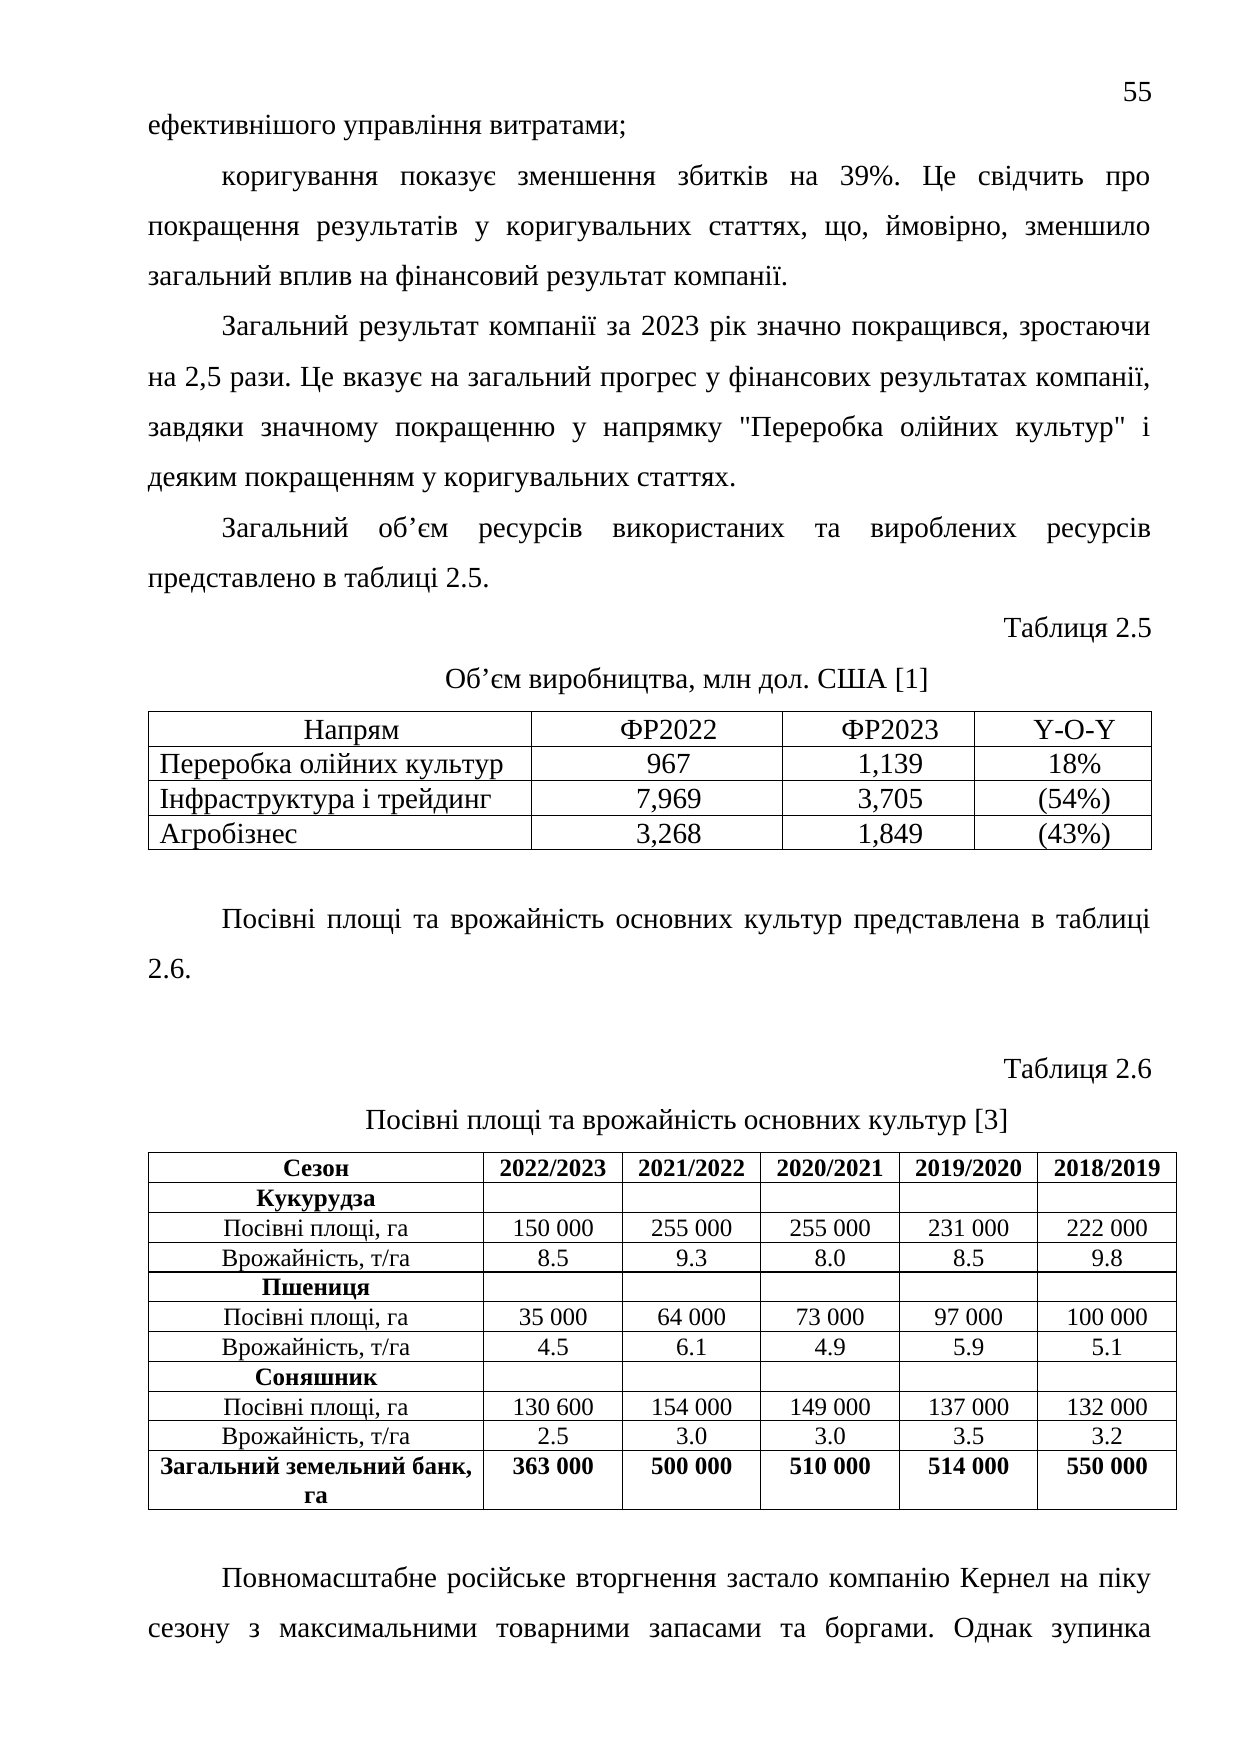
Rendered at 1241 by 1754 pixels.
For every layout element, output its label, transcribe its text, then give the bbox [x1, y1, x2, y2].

table_cell [623, 1183, 760, 1212]
table_cell Соняшник [149, 1362, 483, 1391]
table_cell (54%) [975, 781, 1151, 815]
table_cell 137 000 [900, 1392, 1037, 1420]
table_cell 97 000 [900, 1302, 1037, 1331]
table_cell 64 000 [623, 1302, 760, 1331]
table_cell 231 000 [900, 1213, 1037, 1242]
table_cell 222 000 [1038, 1213, 1176, 1242]
table_cell [761, 1183, 899, 1212]
table_cell 7,969 [532, 781, 782, 815]
table_cell 255 000 [623, 1213, 760, 1242]
table_header Y-O-Y [975, 712, 1151, 746]
text Посівні площі та врожайність основних культур представлена в таблиці 2.6. [148, 901, 1152, 984]
table_cell 150 000 [484, 1213, 622, 1242]
table_cell 967 [532, 747, 782, 780]
text Загальний об’єм ресурсів використаних та вироблених ресурсів представлено в таблиці 2.5. [148, 510, 1152, 594]
text Посівні площі та врожайність основних культур [3] [148, 1102, 1152, 1136]
table_cell [484, 1273, 622, 1301]
table_cell 3.0 [623, 1421, 760, 1450]
table_cell 9.8 [1038, 1243, 1176, 1271]
table_cell Врожайність, т/га [149, 1332, 483, 1361]
table_cell 6.1 [623, 1332, 760, 1361]
table_cell Врожайність, т/га [149, 1243, 483, 1271]
table_cell 8.5 [900, 1243, 1037, 1271]
text Таблиця 2.5 [148, 610, 1152, 644]
table_cell 73 000 [761, 1302, 899, 1331]
table_cell 3.0 [761, 1421, 899, 1450]
table_cell 500 000 [623, 1451, 760, 1509]
table_cell 363 000 [484, 1451, 622, 1509]
table_cell 8.0 [761, 1243, 899, 1271]
table_header 2020/2021 [761, 1153, 899, 1182]
table_cell Посівні площі, га [149, 1302, 483, 1331]
table_cell [761, 1362, 899, 1391]
table_cell [1038, 1183, 1176, 1212]
table_cell 18% [975, 747, 1151, 780]
table_cell 514 000 [900, 1451, 1037, 1509]
table_header 2021/2022 [623, 1153, 760, 1182]
table_cell 1,139 [783, 747, 974, 780]
table_cell [484, 1362, 622, 1391]
table_cell 3,705 [783, 781, 974, 815]
table_cell Загальний земельний банк, га [149, 1451, 483, 1509]
table_cell Переробка олійних культур [149, 747, 531, 780]
table_cell [900, 1183, 1037, 1212]
table_header Напрям [149, 712, 531, 746]
table_cell 4.9 [761, 1332, 899, 1361]
table_cell 2.5 [484, 1421, 622, 1450]
table_cell Кукурудза [149, 1183, 483, 1212]
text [148, 107, 1152, 141]
table_cell (43%) [975, 816, 1151, 849]
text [148, 1560, 1152, 1644]
table_header 2022/2023 [484, 1153, 622, 1182]
table_cell 3.5 [900, 1421, 1037, 1450]
table_cell [900, 1362, 1037, 1391]
table_cell 154 000 [623, 1392, 760, 1420]
table_cell [761, 1273, 899, 1301]
text Об’єм виробництва, млн дол. США [1] [148, 661, 1152, 694]
table_cell 4.5 [484, 1332, 622, 1361]
table_cell Посівні площі, га [149, 1392, 483, 1420]
table_cell [900, 1273, 1037, 1301]
table_header 2019/2020 [900, 1153, 1037, 1182]
table_cell Пшениця [149, 1273, 483, 1301]
text Загальний результат компанії за 2023 рік значно покращився, зростаючи на 2,5 рази. Це вказує на загальний прогрес у фінансових результатах компанії, завдяки значному покращенню у напрямку "Переробка олійних культур" і деяким покращенням у коригувальних статтях. [148, 308, 1152, 493]
table_cell 550 000 [1038, 1451, 1176, 1509]
text коригування показує зменшення збитків на 39%. Це свідчить про покращення результатів у коригувальних статтях, що, ймовірно, зменшило загальний вплив на фінансовий результат компанії. [148, 158, 1152, 292]
table_cell 1,849 [783, 816, 974, 849]
table_cell Посівні площі, га [149, 1213, 483, 1242]
table_header Сезон [149, 1153, 483, 1182]
table_cell [1038, 1362, 1176, 1391]
table_cell 5.1 [1038, 1332, 1176, 1361]
table_cell Врожайність, т/га [149, 1421, 483, 1450]
table_cell [623, 1362, 760, 1391]
table_cell 255 000 [761, 1213, 899, 1242]
table_cell Агробізнес [149, 816, 531, 849]
table_cell 149 000 [761, 1392, 899, 1420]
table_header 2018/2019 [1038, 1153, 1176, 1182]
table_cell 3.2 [1038, 1421, 1176, 1450]
table_cell 510 000 [761, 1451, 899, 1509]
table_cell 130 600 [484, 1392, 622, 1420]
table_cell [623, 1273, 760, 1301]
table_cell 35 000 [484, 1302, 622, 1331]
table_cell 100 000 [1038, 1302, 1176, 1331]
table_cell [484, 1183, 622, 1212]
table_cell 9.3 [623, 1243, 760, 1271]
table_cell [1038, 1273, 1176, 1301]
table_cell 5.9 [900, 1332, 1037, 1361]
text Таблиця 2.6 [148, 1052, 1152, 1085]
table_header ФР2023 [783, 712, 974, 746]
table_header ФР2022 [532, 712, 782, 746]
table_cell Інфраструктура і трейдинг [149, 781, 531, 815]
table_cell 3,268 [532, 816, 782, 849]
table_cell 132 000 [1038, 1392, 1176, 1420]
table_cell 8.5 [484, 1243, 622, 1271]
